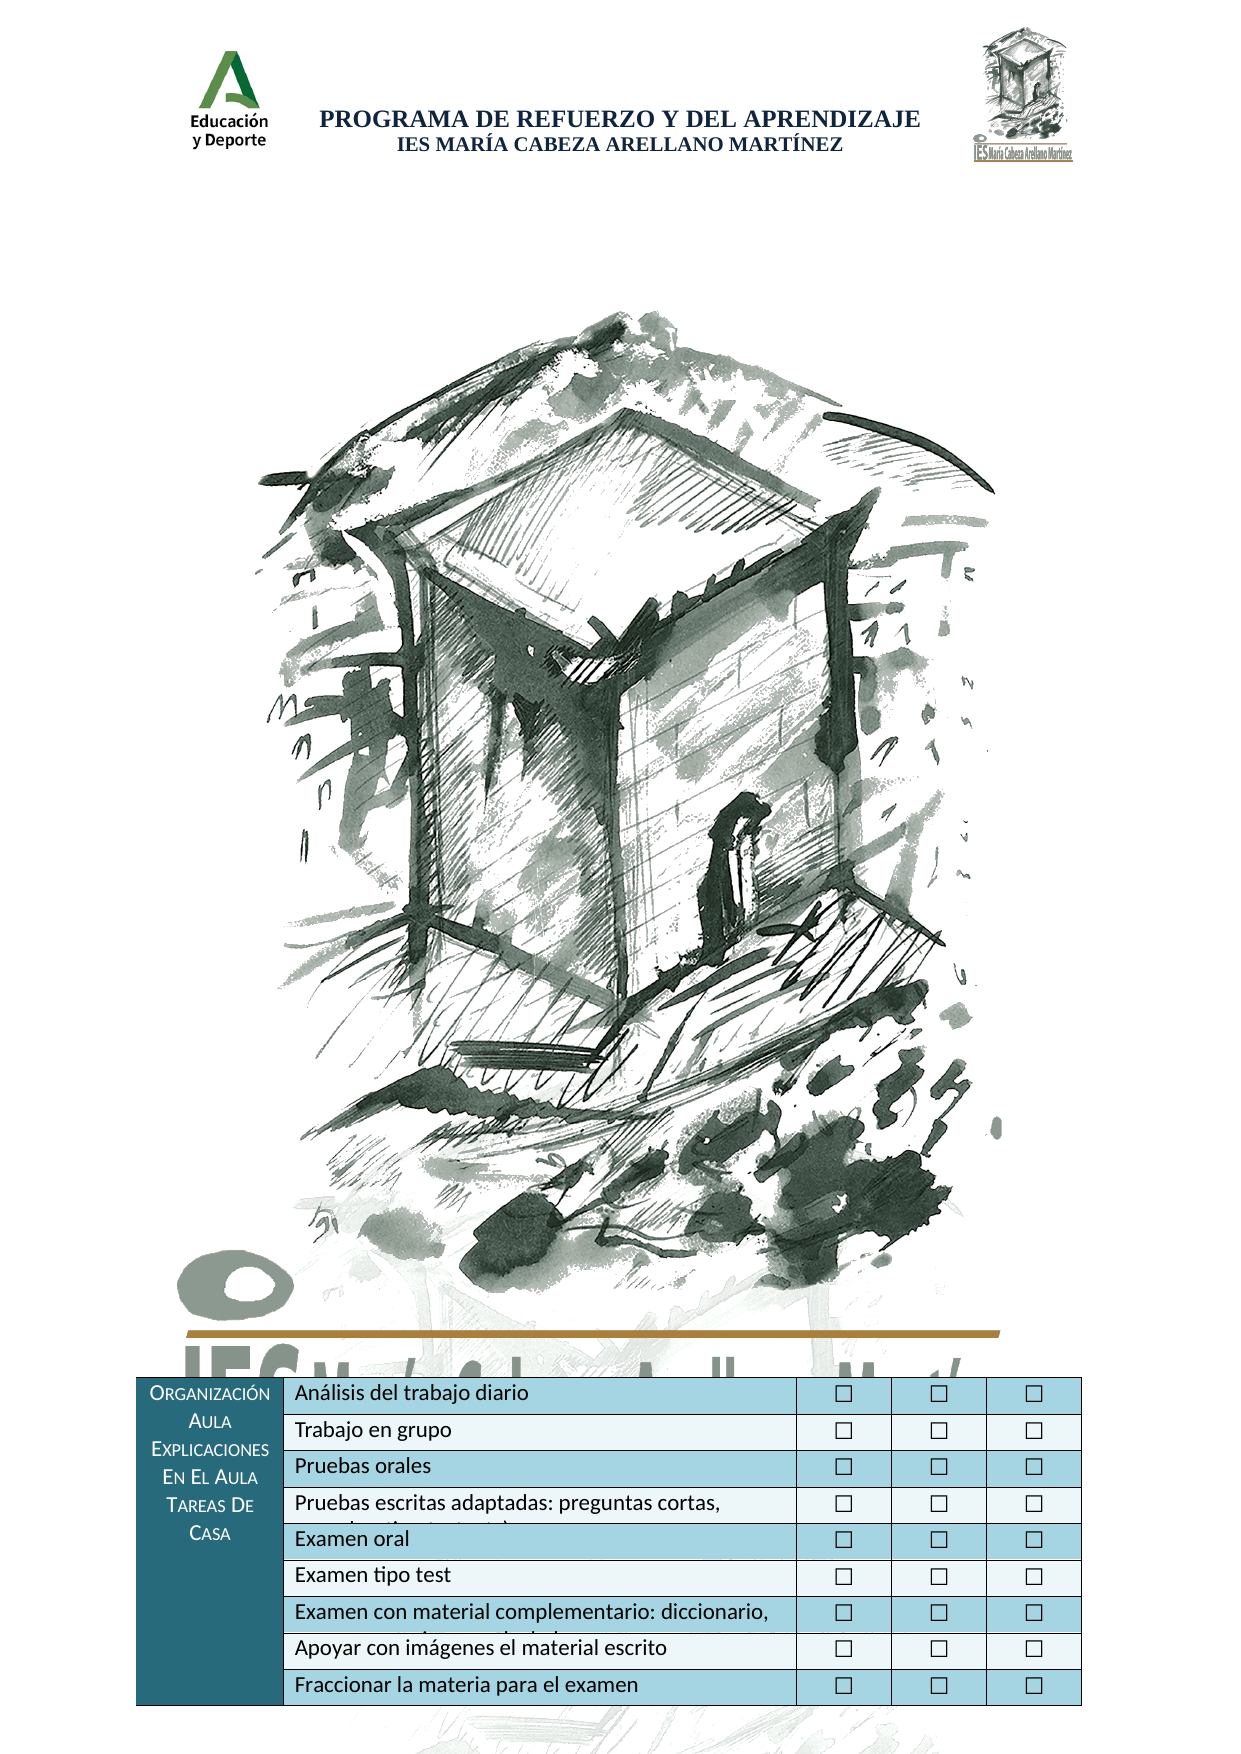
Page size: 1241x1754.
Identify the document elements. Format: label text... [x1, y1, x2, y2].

table_cell Fraccionar la materia para el examen [284, 1670, 796, 1705]
table_cell Organización Aula Explicaciones En El Aula Tareas De Casa [136, 1378, 283, 1705]
table_cell Análisis del trabajo diario [284, 1378, 796, 1414]
table_cell Pruebas escritas adaptadas: preguntas cortas, cerradas, tipo test, etc) [284, 1488, 796, 1523]
table_cell Trabajo en grupo [284, 1415, 796, 1450]
table_cell Examen con material complementario: diccionario, esquemas, guiones, calculadoras… [284, 1597, 796, 1632]
table_cell Apoyar con imágenes el material escrito [284, 1634, 796, 1669]
table_cell Examen oral [284, 1524, 796, 1559]
table_cell Examen tipo test [284, 1561, 796, 1596]
picture [147, 11, 1123, 1378]
table_cell Pruebas orales [284, 1451, 796, 1487]
